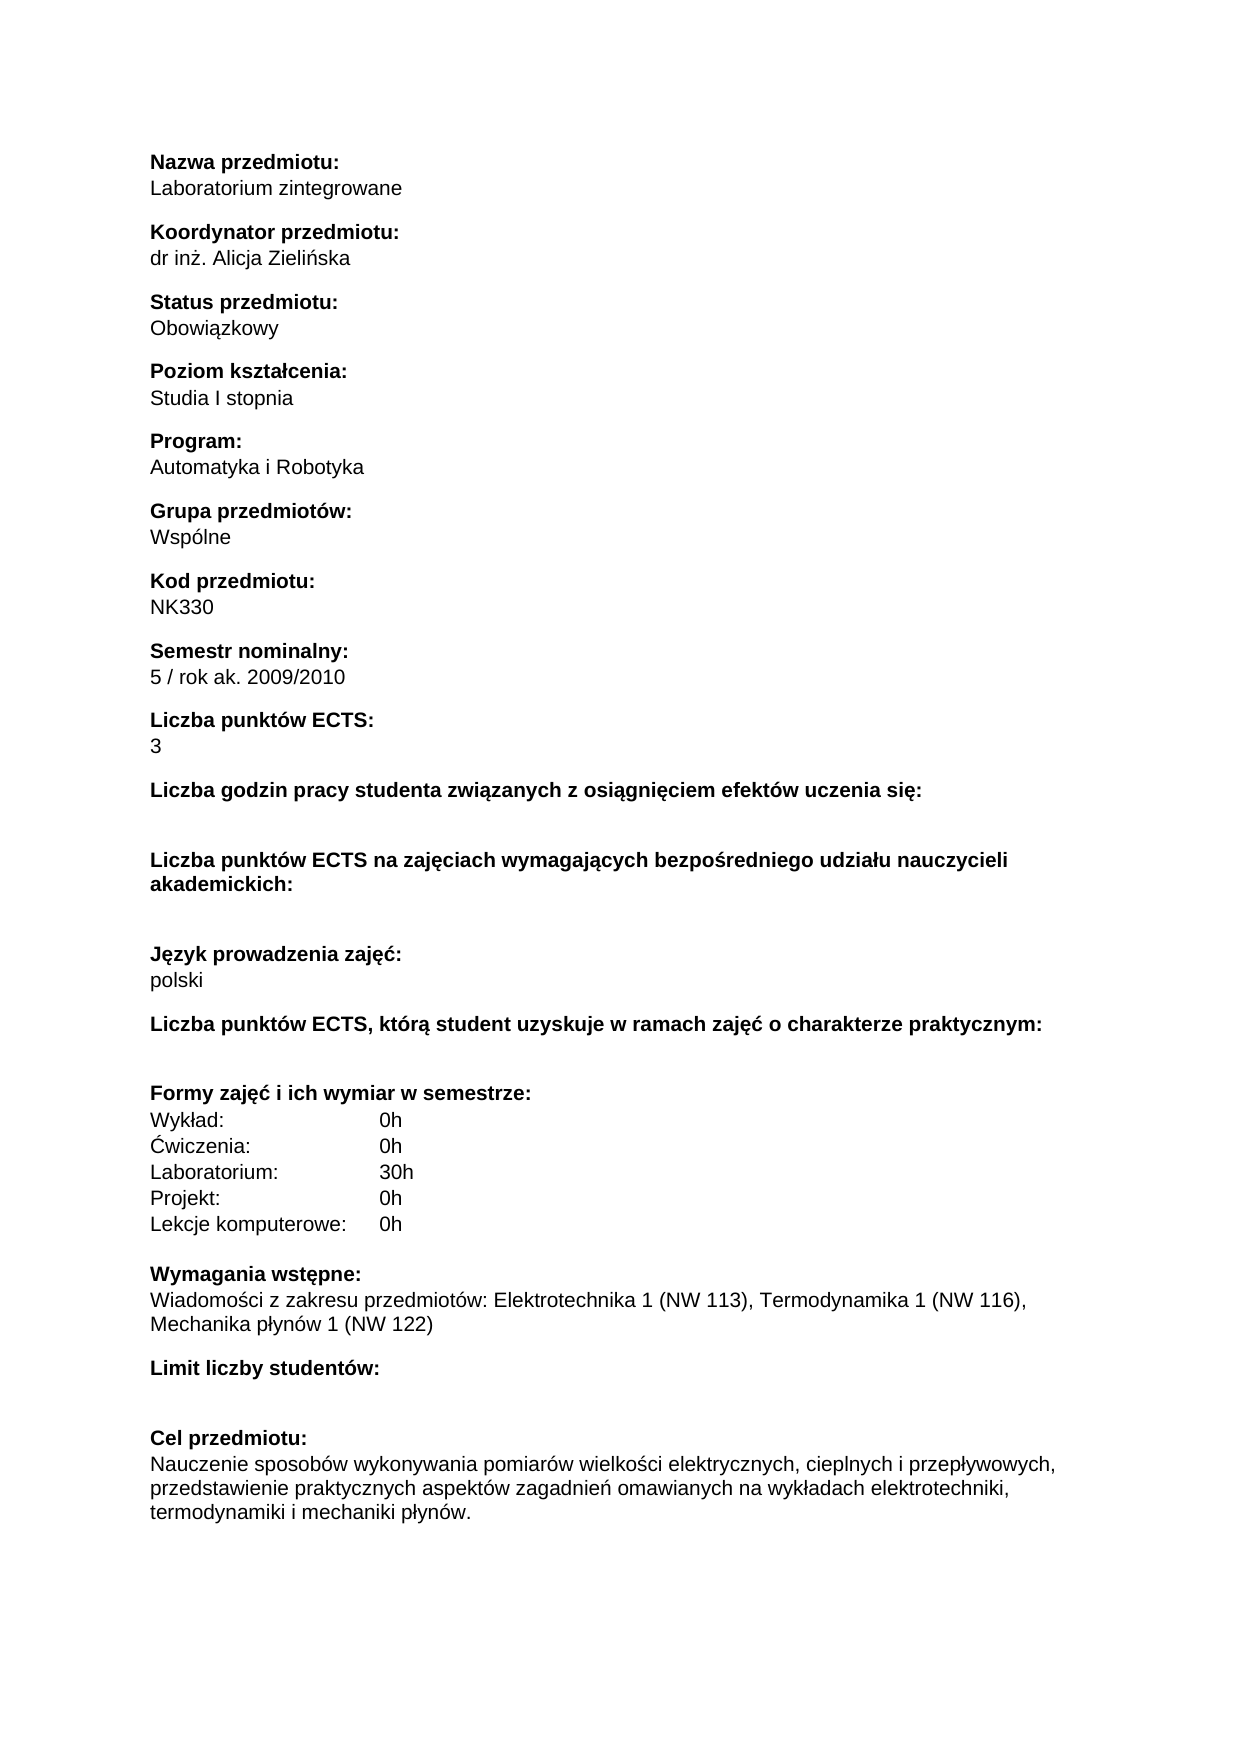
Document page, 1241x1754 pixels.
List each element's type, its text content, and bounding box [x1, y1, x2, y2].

text Wspólne [150, 525, 1090, 549]
text NK330 [150, 595, 1090, 619]
table_header 0h [369, 1108, 597, 1132]
text Program: [150, 429, 1090, 453]
text Poziom kształcenia: [150, 359, 1090, 383]
text Obowiązkowy [150, 316, 1090, 339]
text Studia I stopnia [150, 385, 1090, 409]
text Wiadomości z zakresu przedmiotów: Elektrotechnika 1 (NW 113), Termodynamika 1 (NW 116), Mechanika płynów 1 (NW 122) [150, 1288, 1090, 1336]
text Status przedmiotu: [150, 289, 1090, 313]
text 3 [150, 734, 1090, 758]
text Koordynator przedmiotu: [150, 220, 1090, 244]
table_cell 0h [369, 1210, 597, 1236]
text Liczba godzin pracy studenta związanych z osiągnięciem efektów uczenia się: [150, 778, 1090, 802]
text Grupa przedmiotów: [150, 499, 1090, 523]
table_cell 0h [369, 1184, 597, 1210]
text Formy zajęć i ich wymiar w semestrze: [150, 1081, 1090, 1105]
table_cell Lekcje komputerowe: [140, 1212, 367, 1236]
text Nauczenie sposobów wykonywania pomiarów wielkości elektrycznych, cieplnych i przepływowych, przedstawienie praktycznych aspektów zagadnień omawianych na wykładach elektrotechniki, termodynamiki i mechaniki płynów. [150, 1452, 1090, 1523]
table_header Wykład: [140, 1108, 367, 1132]
text Kod przedmiotu: [150, 569, 1090, 593]
text polski [150, 968, 1090, 992]
table_cell 30h [369, 1158, 597, 1184]
text Liczba punktów ECTS na zajęciach wymagających bezpośredniego udziału nauczycieli akademickich: [150, 848, 1090, 896]
text Limit liczby studentów: [150, 1356, 1090, 1380]
table_cell Projekt: [140, 1186, 367, 1210]
text Semestr nominalny: [150, 638, 1090, 662]
table_cell Ćwiczenia: [140, 1134, 367, 1158]
text Nazwa przedmiotu: [150, 150, 1090, 174]
text dr inż. Alicja Zielińska [150, 246, 1090, 270]
text Liczba punktów ECTS: [150, 708, 1090, 732]
table_cell 0h [369, 1132, 597, 1158]
text Laboratorium zintegrowane [150, 176, 1090, 200]
text Język prowadzenia zajęć: [150, 942, 1090, 966]
text Liczba punktów ECTS, którą student uzyskuje w ramach zajęć o charakterze praktycznym: [150, 1011, 1090, 1035]
text 5 / rok ak. 2009/2010 [150, 664, 1090, 688]
table_cell Laboratorium: [140, 1160, 367, 1184]
text Cel przedmiotu: [150, 1426, 1090, 1449]
text Automatyka i Robotyka [150, 455, 1090, 479]
text Wymagania wstępne: [150, 1262, 1090, 1286]
